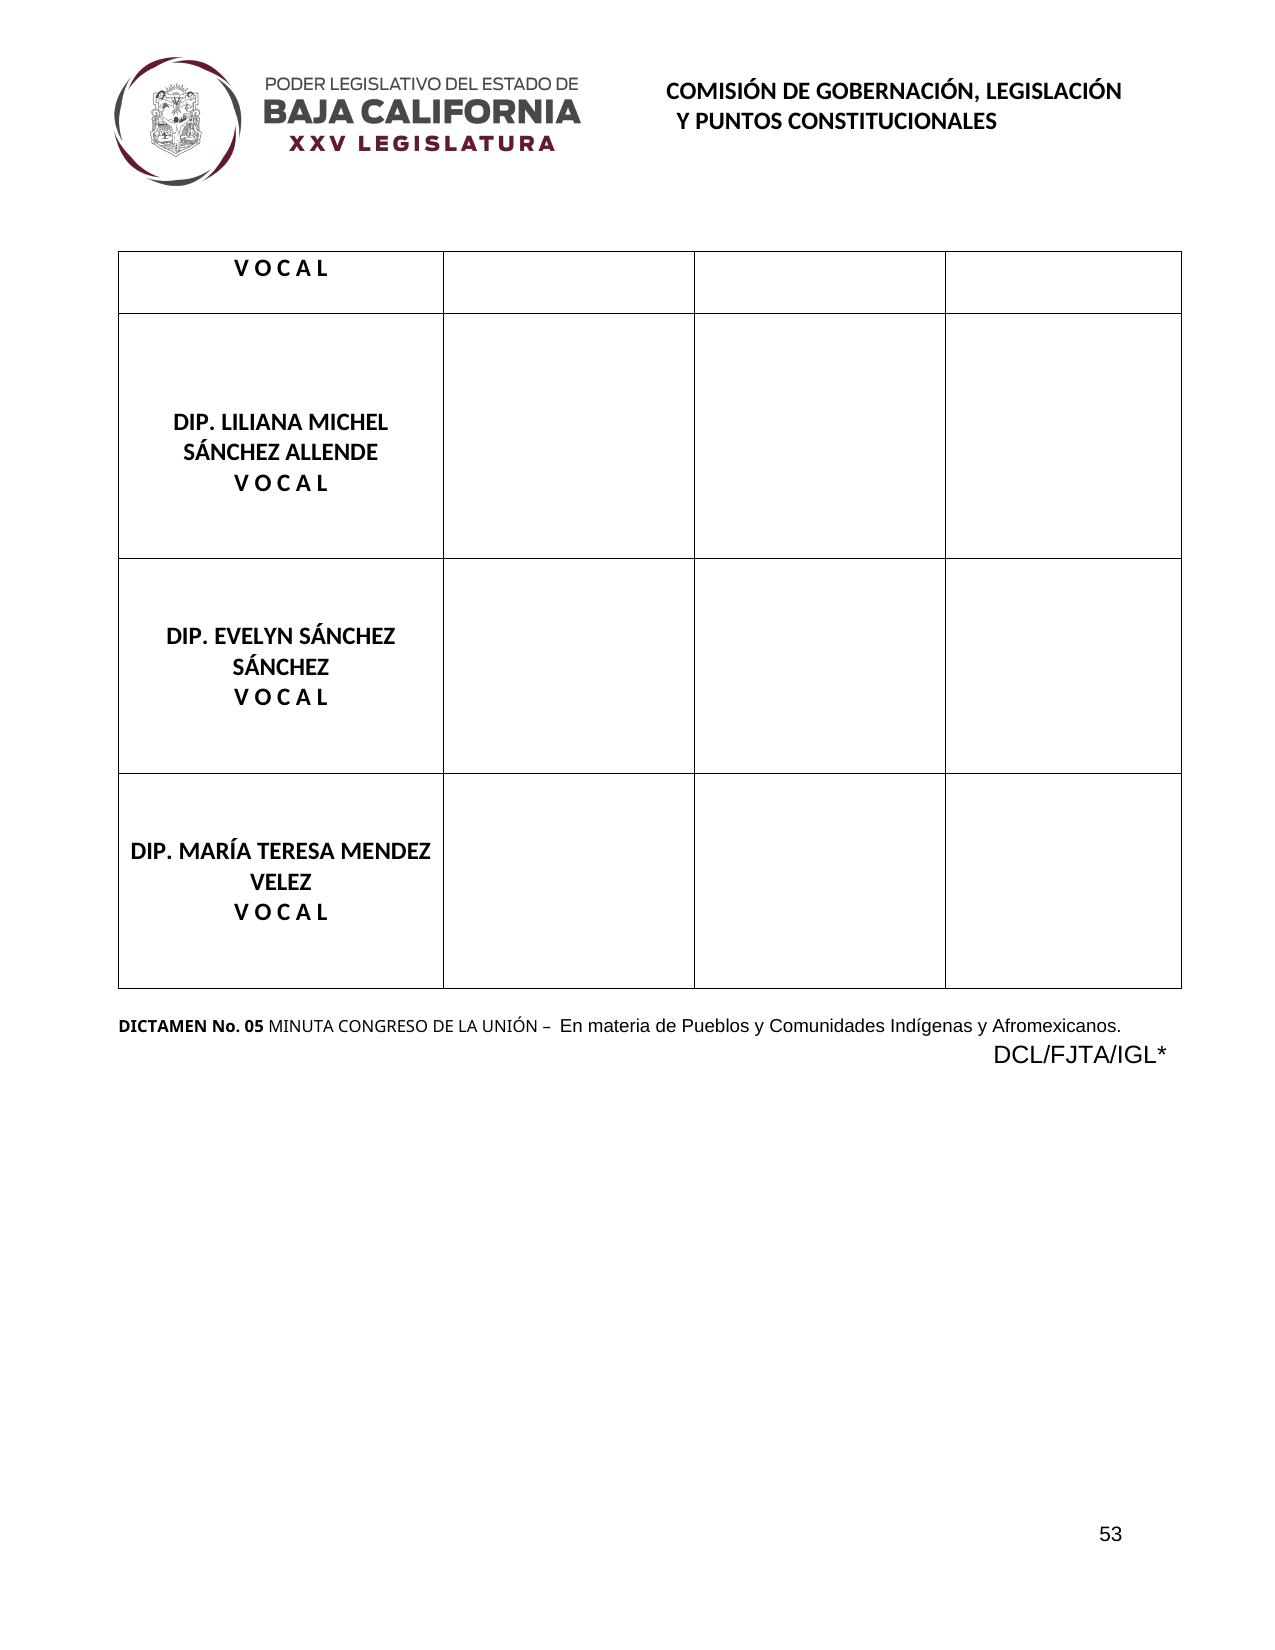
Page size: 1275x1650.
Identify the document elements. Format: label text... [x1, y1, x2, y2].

picture [110, 50, 585, 193]
table_cell [444, 559, 694, 773]
table_cell DIP. LILIANA MICHEL SÁNCHEZ ALLENDE V O C A L [119, 314, 443, 558]
table_cell DIP. MARÍA TERESA MENDEZ VELEZ V O C A L [119, 774, 443, 988]
table_cell [444, 252, 694, 313]
table_cell [946, 252, 1181, 313]
table_cell [695, 559, 945, 773]
table_cell [444, 774, 694, 988]
table_cell [946, 774, 1181, 988]
table_cell [695, 314, 945, 558]
table_cell [444, 314, 694, 558]
table_cell [695, 252, 945, 313]
table_cell DIP. DIEGO ALEJANDRO LARA ARREGUI V O C A L [119, 252, 443, 313]
text DCL/FJTA/IGL* [118, 1040, 1167, 1069]
table_cell [946, 559, 1181, 773]
table_cell [695, 774, 945, 988]
table_cell DIP. EVELYN SÁNCHEZ SÁNCHEZ V O C A L [119, 559, 443, 773]
text DICTAMEN No. 05 MINUTA CONGRESO DE LA UNIÓN – En materia de Pueblos y Comunidades Indígenas y Afromexicanos. [118, 1014, 1122, 1037]
table_cell [946, 314, 1181, 558]
